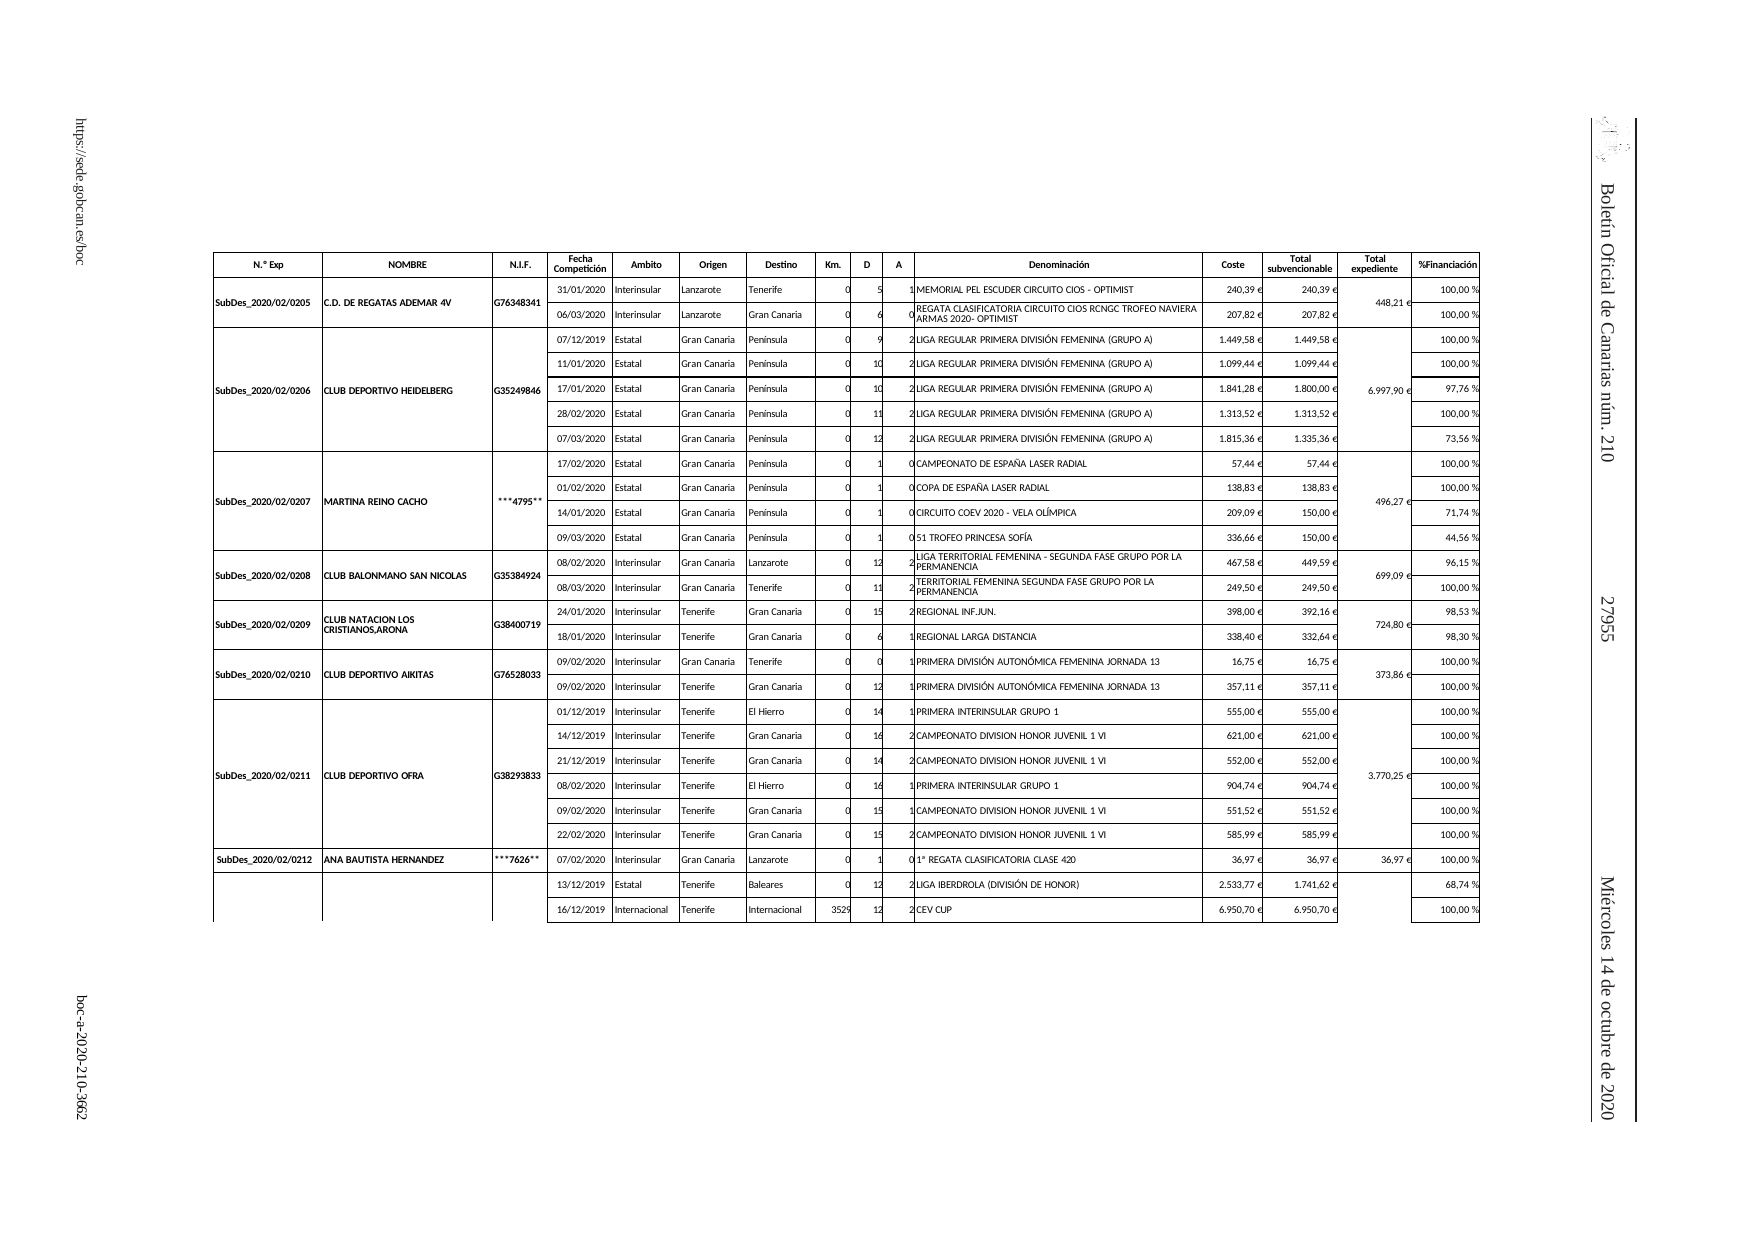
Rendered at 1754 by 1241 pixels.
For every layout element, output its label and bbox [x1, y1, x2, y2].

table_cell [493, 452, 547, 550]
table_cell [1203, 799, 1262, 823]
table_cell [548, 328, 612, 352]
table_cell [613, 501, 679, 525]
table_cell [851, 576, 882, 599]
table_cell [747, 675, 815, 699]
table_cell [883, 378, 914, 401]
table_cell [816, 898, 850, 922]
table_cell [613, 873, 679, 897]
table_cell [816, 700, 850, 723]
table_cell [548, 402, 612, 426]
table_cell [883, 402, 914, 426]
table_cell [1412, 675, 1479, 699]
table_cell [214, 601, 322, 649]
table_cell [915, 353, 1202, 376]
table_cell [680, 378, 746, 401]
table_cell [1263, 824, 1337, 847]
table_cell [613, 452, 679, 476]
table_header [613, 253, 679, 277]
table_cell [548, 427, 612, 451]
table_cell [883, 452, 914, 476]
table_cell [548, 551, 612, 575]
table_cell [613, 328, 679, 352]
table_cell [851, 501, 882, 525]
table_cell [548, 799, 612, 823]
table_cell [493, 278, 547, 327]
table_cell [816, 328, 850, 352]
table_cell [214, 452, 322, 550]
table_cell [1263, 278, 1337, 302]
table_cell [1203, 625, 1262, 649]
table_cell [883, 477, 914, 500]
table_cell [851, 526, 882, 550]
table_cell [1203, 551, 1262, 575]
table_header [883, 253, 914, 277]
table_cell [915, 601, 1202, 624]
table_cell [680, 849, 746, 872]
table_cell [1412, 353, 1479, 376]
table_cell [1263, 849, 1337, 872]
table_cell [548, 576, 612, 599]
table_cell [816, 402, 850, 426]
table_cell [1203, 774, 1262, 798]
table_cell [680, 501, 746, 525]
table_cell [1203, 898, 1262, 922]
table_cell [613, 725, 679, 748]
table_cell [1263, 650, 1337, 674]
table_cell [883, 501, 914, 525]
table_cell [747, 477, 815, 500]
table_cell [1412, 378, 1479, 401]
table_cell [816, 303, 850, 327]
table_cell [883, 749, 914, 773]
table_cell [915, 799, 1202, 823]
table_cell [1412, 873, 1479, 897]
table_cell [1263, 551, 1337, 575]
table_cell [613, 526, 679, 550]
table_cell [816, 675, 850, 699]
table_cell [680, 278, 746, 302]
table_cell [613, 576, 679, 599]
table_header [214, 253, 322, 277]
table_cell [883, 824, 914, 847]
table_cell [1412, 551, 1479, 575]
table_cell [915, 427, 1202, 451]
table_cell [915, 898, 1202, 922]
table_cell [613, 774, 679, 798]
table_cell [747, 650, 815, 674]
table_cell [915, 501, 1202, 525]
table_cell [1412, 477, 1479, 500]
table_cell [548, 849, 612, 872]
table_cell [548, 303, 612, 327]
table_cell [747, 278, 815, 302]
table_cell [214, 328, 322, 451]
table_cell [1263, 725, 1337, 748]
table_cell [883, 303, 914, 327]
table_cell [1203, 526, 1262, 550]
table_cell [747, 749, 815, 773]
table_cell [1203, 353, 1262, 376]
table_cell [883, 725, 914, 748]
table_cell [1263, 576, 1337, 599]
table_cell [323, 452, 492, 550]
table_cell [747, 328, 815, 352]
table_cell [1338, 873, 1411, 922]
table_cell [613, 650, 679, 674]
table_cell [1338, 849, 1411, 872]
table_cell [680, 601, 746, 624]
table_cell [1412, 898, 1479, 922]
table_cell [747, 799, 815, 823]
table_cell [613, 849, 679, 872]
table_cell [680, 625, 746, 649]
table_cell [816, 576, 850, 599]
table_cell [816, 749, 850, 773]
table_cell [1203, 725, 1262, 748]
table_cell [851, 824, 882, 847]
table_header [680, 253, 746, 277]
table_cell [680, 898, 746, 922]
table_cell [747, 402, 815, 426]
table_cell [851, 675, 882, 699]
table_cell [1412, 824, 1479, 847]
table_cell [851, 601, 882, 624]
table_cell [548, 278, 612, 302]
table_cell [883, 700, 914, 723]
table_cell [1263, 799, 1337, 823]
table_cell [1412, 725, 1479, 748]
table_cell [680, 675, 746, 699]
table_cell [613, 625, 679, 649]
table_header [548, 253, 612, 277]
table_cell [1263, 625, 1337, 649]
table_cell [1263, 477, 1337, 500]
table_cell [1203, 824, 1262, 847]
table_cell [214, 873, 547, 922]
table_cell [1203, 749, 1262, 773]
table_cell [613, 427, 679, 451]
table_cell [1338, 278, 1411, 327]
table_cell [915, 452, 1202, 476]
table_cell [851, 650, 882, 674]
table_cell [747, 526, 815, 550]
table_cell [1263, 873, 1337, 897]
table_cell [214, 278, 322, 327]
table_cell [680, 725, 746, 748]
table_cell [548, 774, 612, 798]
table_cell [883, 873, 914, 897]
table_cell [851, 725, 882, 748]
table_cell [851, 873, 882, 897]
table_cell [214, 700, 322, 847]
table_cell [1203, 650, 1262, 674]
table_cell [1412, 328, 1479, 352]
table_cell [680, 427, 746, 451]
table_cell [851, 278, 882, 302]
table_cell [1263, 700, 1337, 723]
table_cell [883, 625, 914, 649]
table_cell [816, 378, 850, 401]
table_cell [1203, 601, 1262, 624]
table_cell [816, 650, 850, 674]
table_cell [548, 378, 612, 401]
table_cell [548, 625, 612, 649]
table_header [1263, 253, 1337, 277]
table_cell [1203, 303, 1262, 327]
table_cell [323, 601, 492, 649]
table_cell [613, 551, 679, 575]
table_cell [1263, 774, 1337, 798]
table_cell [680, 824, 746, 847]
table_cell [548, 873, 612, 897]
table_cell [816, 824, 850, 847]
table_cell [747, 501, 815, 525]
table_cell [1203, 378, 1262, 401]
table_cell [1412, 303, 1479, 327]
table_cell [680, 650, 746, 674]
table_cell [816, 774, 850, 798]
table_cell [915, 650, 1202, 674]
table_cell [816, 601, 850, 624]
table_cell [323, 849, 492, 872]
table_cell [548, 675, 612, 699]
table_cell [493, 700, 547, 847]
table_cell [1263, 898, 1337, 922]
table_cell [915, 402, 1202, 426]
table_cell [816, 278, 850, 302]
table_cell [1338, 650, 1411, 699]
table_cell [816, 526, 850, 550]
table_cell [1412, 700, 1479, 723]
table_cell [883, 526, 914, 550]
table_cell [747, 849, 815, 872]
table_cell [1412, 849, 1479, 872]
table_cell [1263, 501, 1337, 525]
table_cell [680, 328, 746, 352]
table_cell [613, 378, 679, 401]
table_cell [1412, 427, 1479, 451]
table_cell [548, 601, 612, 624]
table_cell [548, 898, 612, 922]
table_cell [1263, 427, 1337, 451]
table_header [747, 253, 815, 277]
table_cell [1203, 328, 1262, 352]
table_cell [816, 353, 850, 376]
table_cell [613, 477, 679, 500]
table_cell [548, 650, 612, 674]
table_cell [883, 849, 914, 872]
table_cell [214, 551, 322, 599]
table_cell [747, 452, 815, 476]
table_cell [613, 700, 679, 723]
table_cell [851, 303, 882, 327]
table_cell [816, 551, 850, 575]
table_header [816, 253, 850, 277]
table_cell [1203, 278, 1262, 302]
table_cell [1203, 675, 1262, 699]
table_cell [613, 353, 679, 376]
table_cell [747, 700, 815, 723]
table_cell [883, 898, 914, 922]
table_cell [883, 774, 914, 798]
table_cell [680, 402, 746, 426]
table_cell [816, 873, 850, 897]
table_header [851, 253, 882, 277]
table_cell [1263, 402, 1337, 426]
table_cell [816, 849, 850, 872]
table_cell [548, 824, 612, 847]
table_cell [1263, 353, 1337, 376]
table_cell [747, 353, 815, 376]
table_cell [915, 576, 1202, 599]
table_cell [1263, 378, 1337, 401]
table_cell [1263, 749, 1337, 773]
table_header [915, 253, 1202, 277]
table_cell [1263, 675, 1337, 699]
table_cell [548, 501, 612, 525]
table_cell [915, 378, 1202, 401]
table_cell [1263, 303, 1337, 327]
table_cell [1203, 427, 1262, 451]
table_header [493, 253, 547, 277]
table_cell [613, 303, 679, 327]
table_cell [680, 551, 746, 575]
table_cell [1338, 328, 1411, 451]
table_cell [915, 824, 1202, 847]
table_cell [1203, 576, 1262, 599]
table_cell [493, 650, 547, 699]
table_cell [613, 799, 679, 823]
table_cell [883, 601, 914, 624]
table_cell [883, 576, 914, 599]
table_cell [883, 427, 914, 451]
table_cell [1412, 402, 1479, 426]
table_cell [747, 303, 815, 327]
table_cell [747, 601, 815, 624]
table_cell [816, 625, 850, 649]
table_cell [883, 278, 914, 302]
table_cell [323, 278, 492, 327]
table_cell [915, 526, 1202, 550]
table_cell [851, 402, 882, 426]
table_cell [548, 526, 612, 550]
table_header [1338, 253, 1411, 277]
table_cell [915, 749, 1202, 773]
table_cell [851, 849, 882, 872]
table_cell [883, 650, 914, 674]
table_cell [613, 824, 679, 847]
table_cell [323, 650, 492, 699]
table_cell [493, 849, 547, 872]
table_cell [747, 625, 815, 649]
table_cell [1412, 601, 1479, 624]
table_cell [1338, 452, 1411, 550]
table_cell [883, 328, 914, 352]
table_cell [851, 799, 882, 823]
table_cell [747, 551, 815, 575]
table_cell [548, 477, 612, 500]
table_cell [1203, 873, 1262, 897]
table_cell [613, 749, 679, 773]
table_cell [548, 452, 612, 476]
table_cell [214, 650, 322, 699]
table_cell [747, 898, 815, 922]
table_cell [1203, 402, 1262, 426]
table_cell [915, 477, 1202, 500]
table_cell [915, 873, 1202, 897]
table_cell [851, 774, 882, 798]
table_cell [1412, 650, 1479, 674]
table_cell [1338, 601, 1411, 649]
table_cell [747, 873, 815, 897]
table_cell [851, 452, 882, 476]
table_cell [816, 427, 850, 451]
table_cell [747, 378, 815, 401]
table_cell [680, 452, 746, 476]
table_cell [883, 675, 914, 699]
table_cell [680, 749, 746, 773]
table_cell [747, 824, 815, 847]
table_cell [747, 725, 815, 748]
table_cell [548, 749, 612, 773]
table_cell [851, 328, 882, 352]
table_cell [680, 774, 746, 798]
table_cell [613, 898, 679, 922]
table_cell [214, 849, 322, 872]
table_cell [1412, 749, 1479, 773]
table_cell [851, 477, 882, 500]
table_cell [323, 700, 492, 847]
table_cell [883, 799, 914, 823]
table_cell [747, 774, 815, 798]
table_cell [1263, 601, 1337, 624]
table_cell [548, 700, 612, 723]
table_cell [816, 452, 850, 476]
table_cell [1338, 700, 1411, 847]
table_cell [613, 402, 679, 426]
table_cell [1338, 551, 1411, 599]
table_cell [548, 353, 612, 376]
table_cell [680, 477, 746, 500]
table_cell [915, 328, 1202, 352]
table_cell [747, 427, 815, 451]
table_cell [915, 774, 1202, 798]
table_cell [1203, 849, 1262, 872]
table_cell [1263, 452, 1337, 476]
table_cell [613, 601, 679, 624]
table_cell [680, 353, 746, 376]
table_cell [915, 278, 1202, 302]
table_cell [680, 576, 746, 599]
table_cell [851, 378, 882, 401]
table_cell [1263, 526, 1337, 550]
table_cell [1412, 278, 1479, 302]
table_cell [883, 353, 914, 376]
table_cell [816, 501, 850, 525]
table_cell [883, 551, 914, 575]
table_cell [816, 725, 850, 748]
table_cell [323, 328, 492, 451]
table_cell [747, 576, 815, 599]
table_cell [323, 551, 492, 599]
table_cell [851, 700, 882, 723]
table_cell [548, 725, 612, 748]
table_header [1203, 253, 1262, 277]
picture [1595, 116, 1631, 162]
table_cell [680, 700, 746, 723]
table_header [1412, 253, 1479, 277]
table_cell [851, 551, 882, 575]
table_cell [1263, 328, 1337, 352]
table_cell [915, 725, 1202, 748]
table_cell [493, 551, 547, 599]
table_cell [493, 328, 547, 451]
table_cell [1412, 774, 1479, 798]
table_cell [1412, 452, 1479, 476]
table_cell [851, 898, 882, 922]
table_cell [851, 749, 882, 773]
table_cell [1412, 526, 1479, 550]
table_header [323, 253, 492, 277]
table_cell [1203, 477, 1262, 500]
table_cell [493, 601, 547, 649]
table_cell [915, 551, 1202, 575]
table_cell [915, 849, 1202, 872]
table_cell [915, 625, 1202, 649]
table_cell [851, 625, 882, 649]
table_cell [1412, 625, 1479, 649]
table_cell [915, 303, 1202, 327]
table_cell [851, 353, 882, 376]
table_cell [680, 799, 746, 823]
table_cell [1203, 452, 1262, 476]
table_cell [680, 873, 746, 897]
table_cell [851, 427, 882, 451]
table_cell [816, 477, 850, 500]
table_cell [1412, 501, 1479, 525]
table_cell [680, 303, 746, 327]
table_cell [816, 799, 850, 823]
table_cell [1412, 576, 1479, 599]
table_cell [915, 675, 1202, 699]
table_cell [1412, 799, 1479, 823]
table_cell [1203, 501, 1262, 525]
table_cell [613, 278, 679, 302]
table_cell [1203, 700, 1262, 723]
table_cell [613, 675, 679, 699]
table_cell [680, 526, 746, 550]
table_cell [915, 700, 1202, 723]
